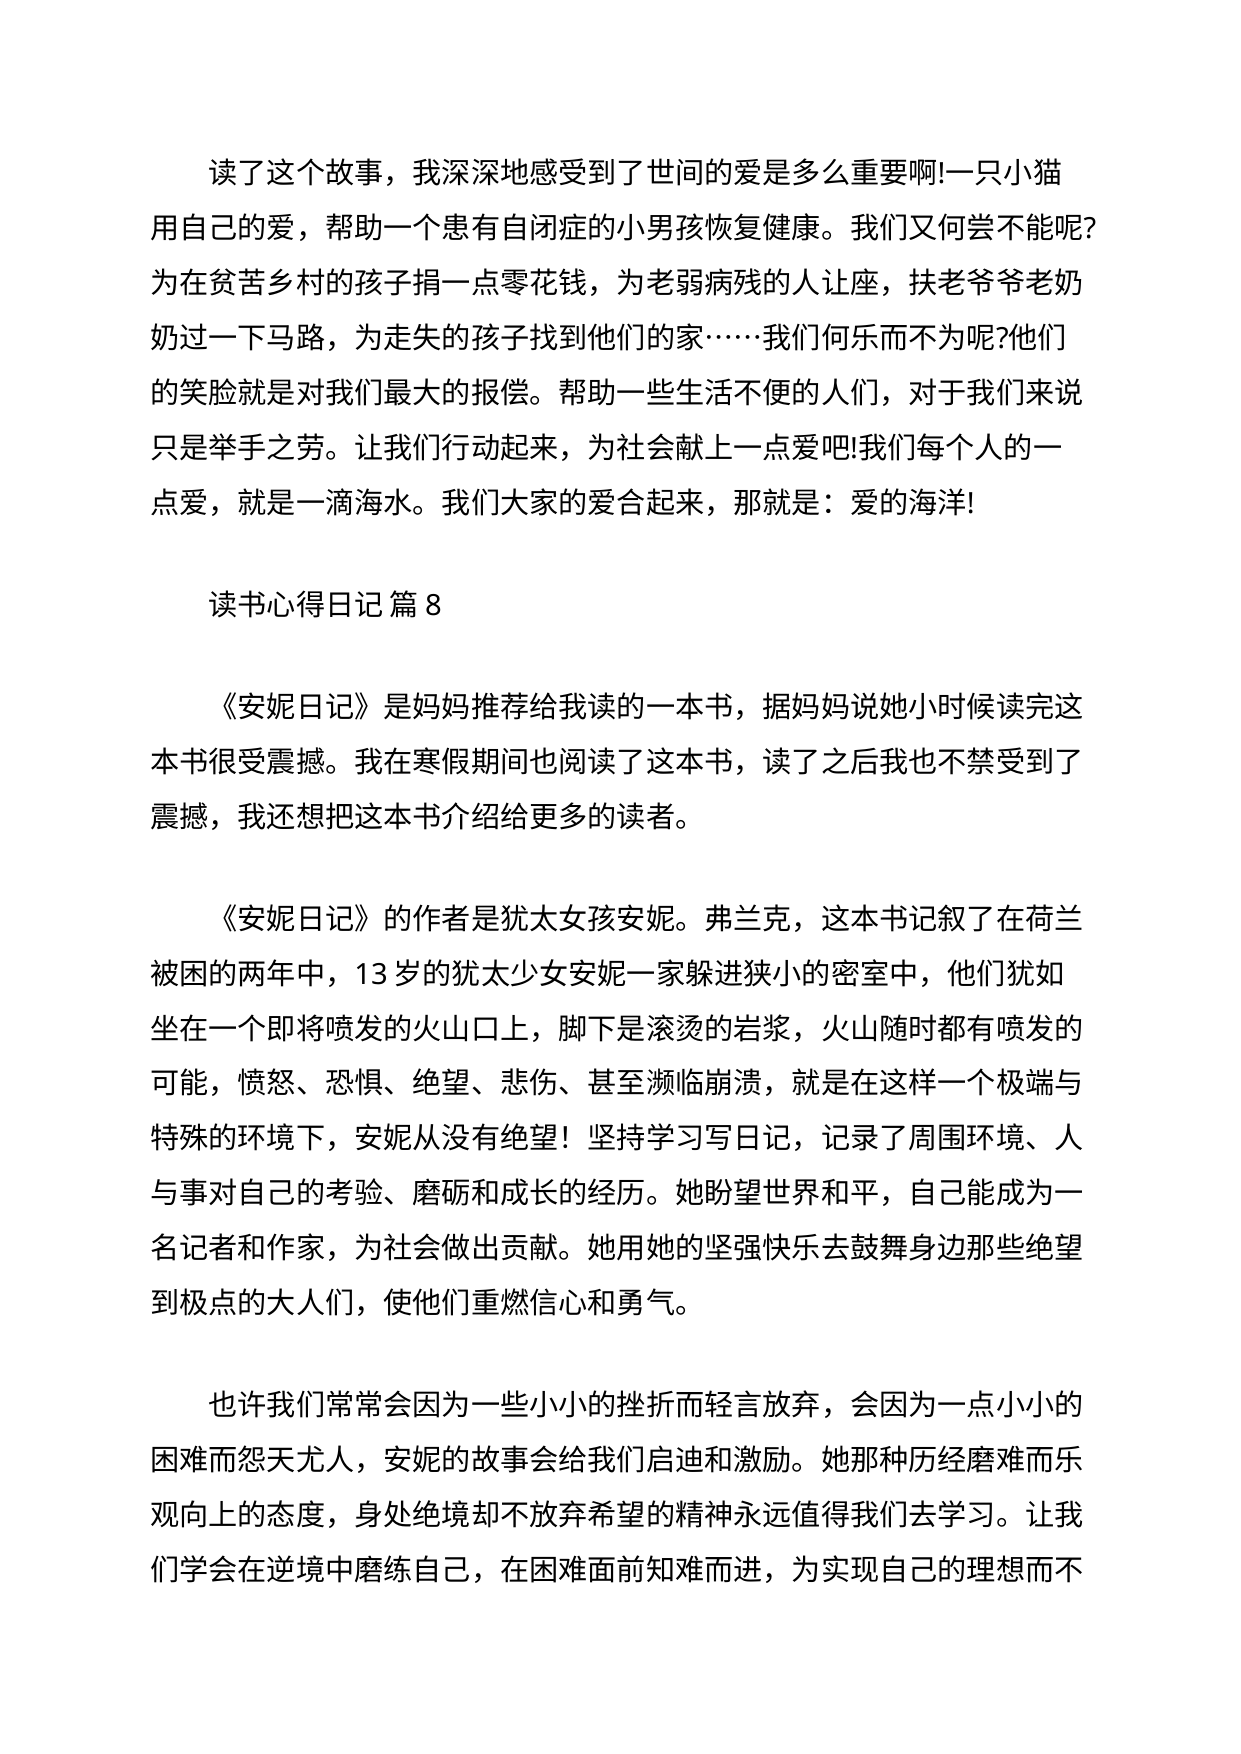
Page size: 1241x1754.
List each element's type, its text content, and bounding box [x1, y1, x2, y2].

text 读了这个故事，我深深地感受到了世间的爱是多么重要啊!一只小猫用自己的爱，帮助一个患有自闭症的小男孩恢复健康。我们又何尝不能呢?为在贫苦乡村的孩子捐一点零花钱，为老弱病残的人让座，扶老爷爷老奶奶过一下马路，为走失的孩子找到他们的家……我们何乐而不为呢?他们的笑脸就是对我们最大的报偿。帮助一些生活不便的人们，对于我们来说只是举手之劳。让我们行动起来，为社会献上一点爱吧!我们每个人的一点爱，就是一滴海水。我们大家的爱合起来，那就是：爱的海洋! [150, 150, 1090, 522]
text 读书心得日记 篇8 [150, 582, 1090, 624]
text 《安妮日记》的作者是犹太女孩安妮。弗兰克，这本书记叙了在荷兰被困的两年中，13岁的犹太少女安妮一家躲进狭小的密室中，他们犹如坐在一个即将喷发的火山口上，脚下是滚烫的岩浆，火山随时都有喷发的可能，愤怒、恐惧、绝望、悲伤、甚至濒临崩溃，就是在这样一个极端与特殊的环境下，安妮从没有绝望！坚持学习写日记，记录了周围环境、人与事对自己的考验、磨砺和成长的经历。她盼望世界和平，自己能成为一名记者和作家，为社会做出贡献。她用她的坚强快乐去鼓舞身边那些绝望到极点的大人们，使他们重燃信心和勇气。 [150, 895, 1090, 1322]
text 《安妮日记》是妈妈推荐给我读的一本书，据妈妈说她小时候读完这本书很受震撼。我在寒假期间也阅读了这本书，读了之后我也不禁受到了震撼，我还想把这本书介绍给更多的读者。 [150, 684, 1090, 836]
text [150, 1381, 1090, 1588]
